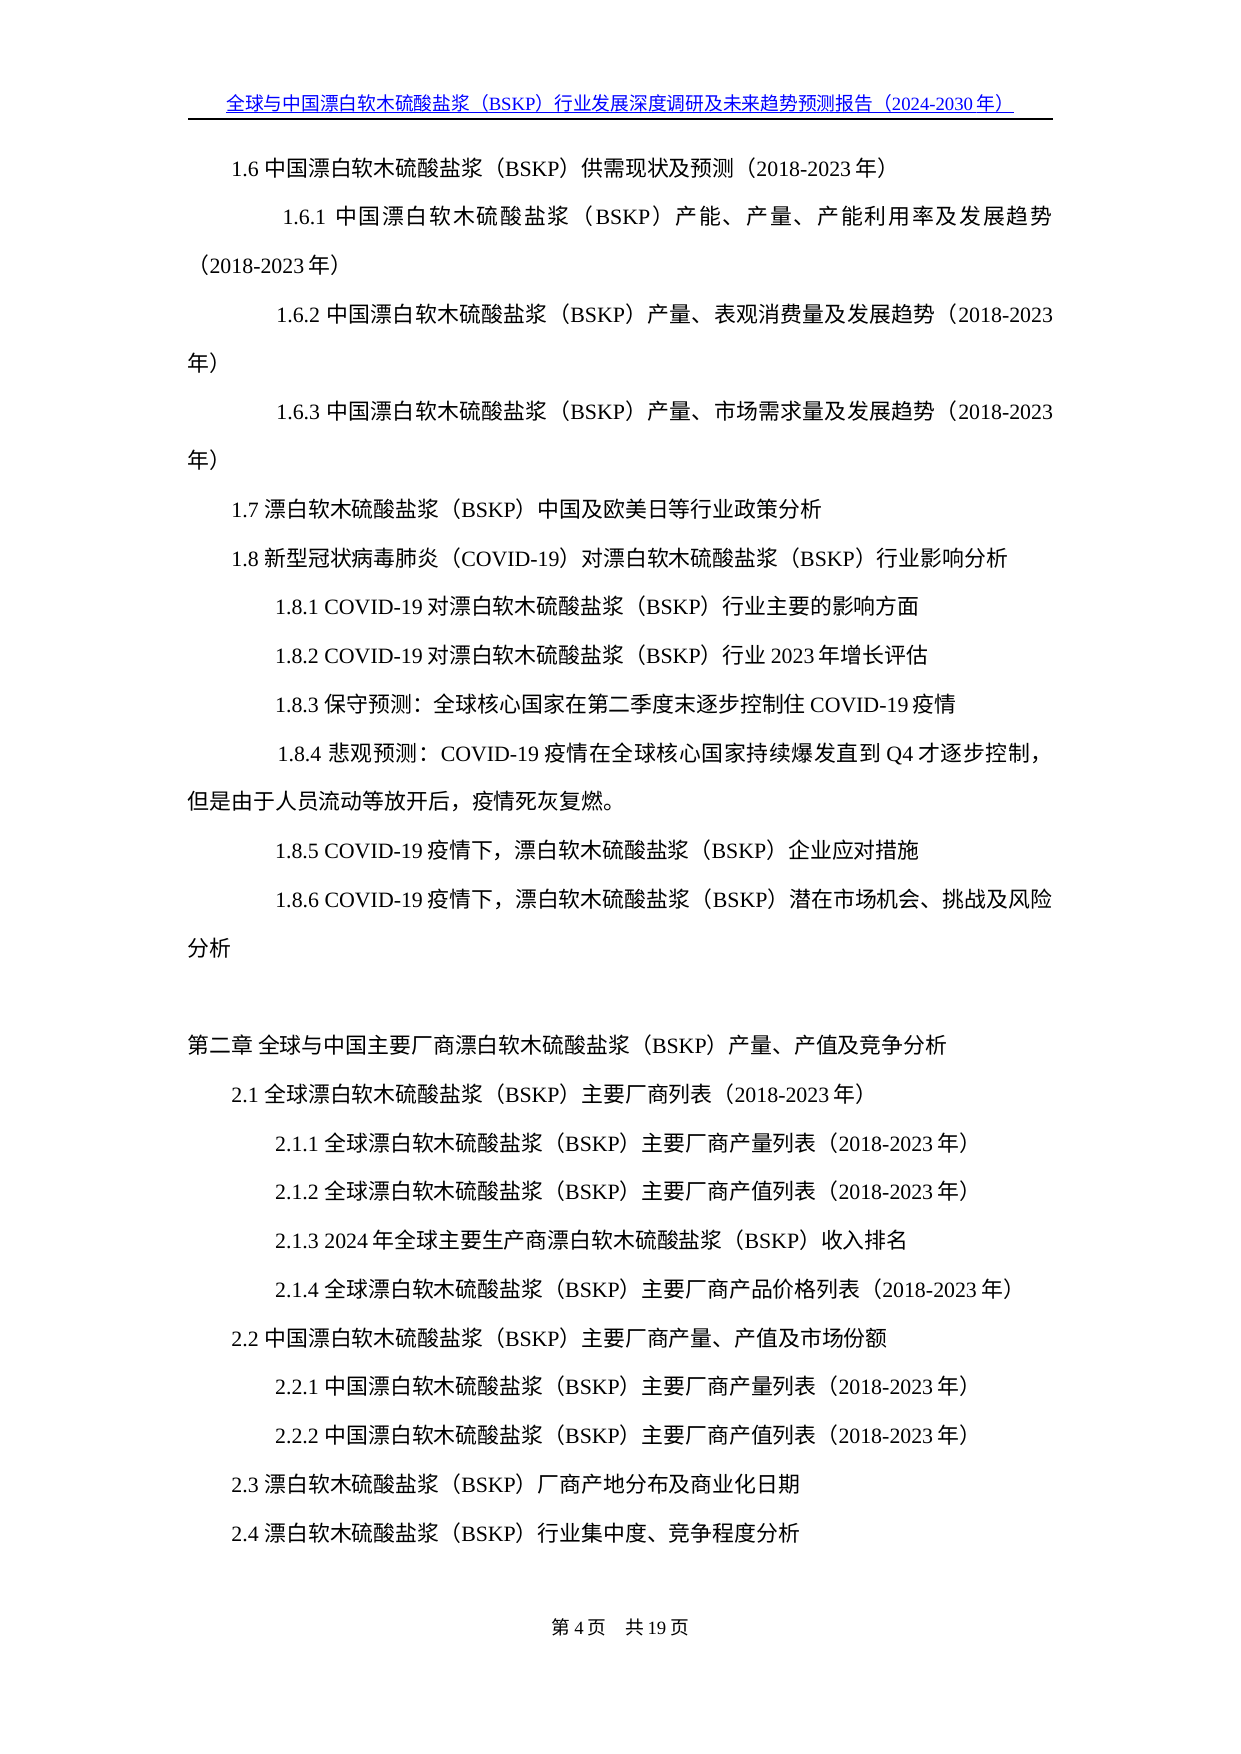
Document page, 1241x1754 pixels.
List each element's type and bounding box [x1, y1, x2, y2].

text [187, 150, 1053, 1548]
